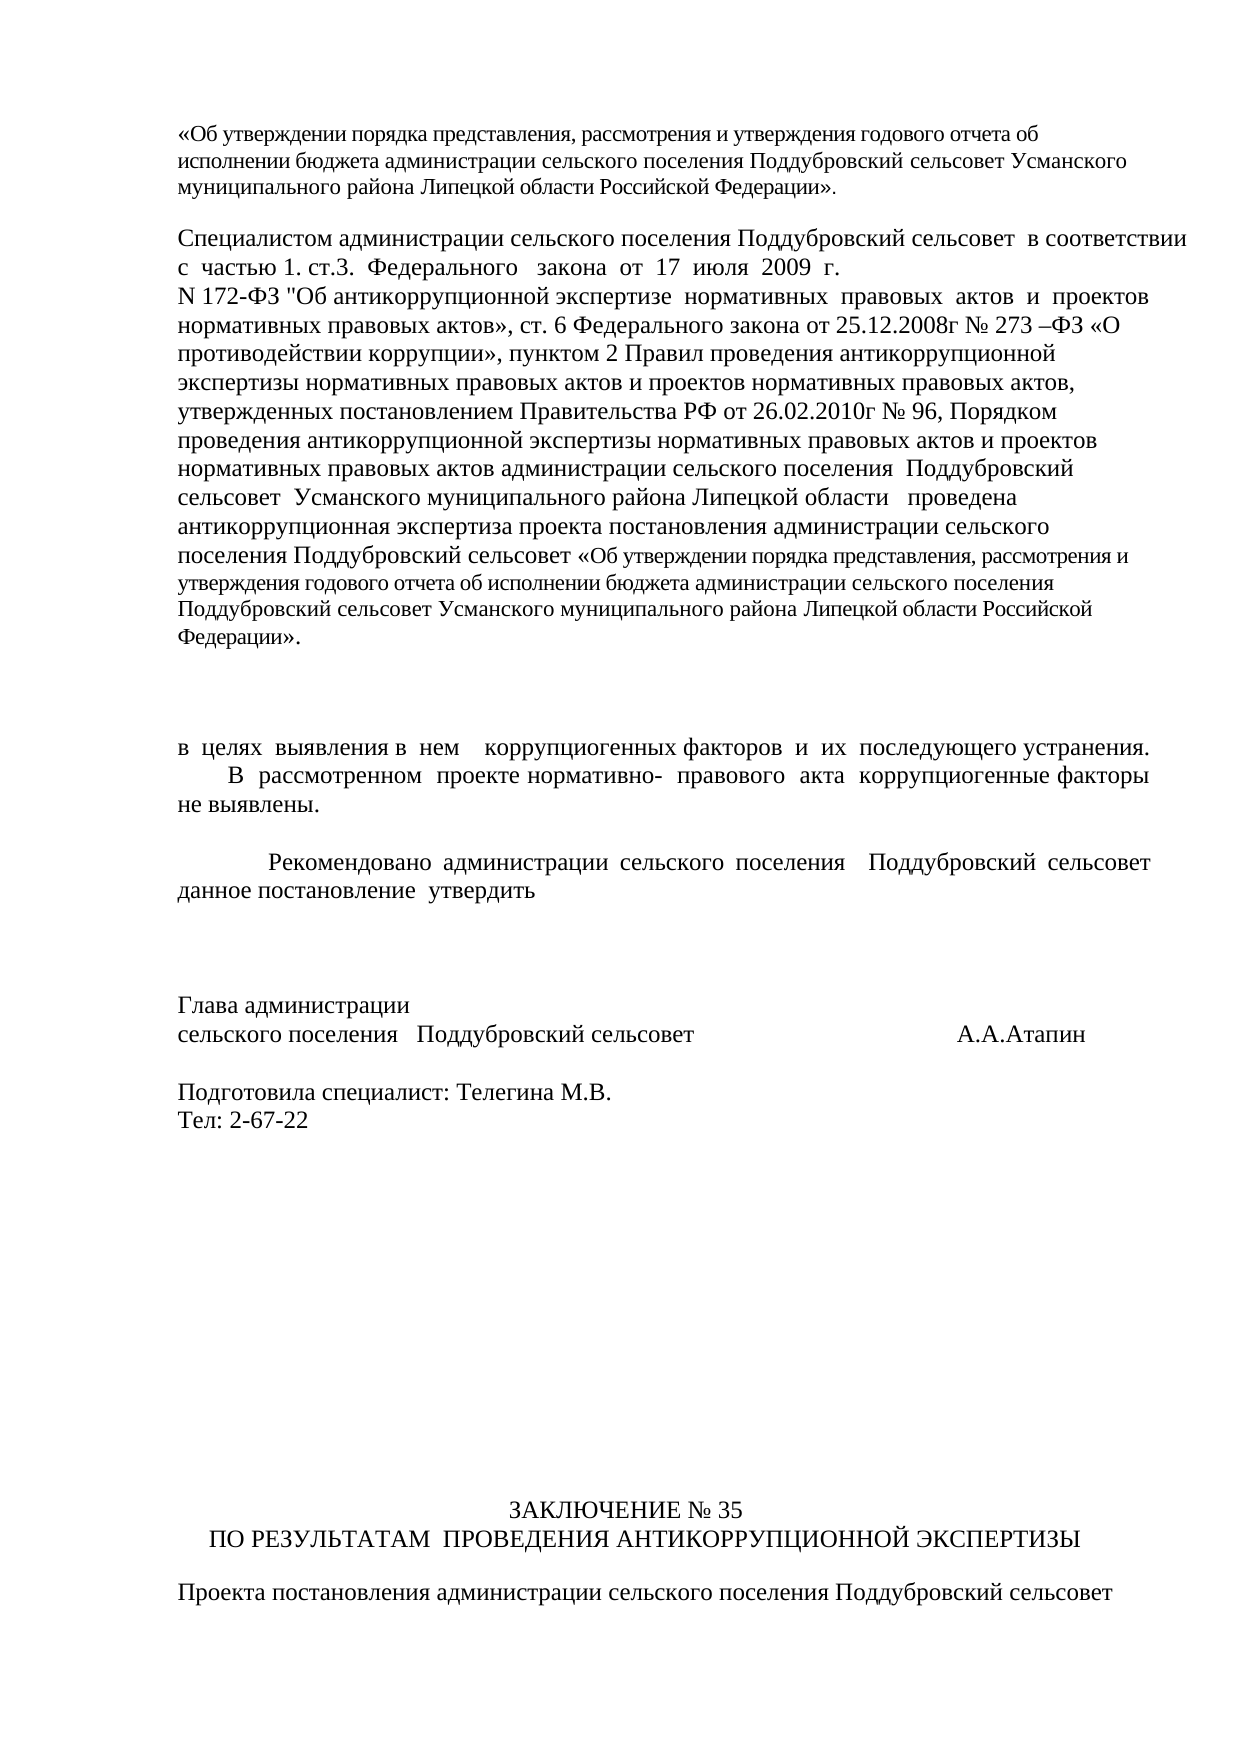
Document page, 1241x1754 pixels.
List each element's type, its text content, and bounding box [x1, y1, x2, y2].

text сельского поселения Поддубровский сельсовет А.А.Атапин [177, 1019, 1152, 1048]
text в целях выявления в нем коррупциогенных факторов и их последующего устранения. [177, 732, 1197, 760]
text Специалистом администрации сельского поселения Поддубровский сельсовет в соответствии с частью 1. ст.3. Федерального закона от 17 июля 2009 г. [177, 223, 1197, 281]
text «Об утверждении порядка представления, рассмотрения и утверждения годового отчета об исполнении бюджета администрации сельского поселения Поддубровский сельсовет Усманского муниципального района Липецкой области Российской Федерации». [177, 118, 1152, 199]
text N 172-ФЗ "Об антикоррупционной экспертизе нормативных правовых актов и проектов нормативных правовых актов», ст. 6 Федерального закона от 25.12.2008г № 273 –ФЗ «О противодействии коррупции», пунктом 2 Правил проведения антикоррупционной экспертизы нормативных правовых актов и проектов нормативных правовых актов, утвержденных постановлением Правительства РФ от 26.02.2010г № 96, Порядком проведения антикоррупционной экспертизы нормативных правовых актов и проектов нормативных правовых актов администрации сельского поселения Поддубровский сельсовет Усманского муниципального района Липецкой области проведена антикоррупционная экспертиза проекта постановления администрации сельского поселения Поддубровский сельсовет «Об утверждении порядка представления, рассмотрения и утверждения годового отчета об исполнении бюджета администрации сельского поселения Поддубровский сельсовет Усманского муниципального района Липецкой области Российской Федерации». [177, 281, 1152, 650]
text ЗАКЛЮЧЕНИЕ № 35 [177, 1495, 1197, 1524]
text Глава администрации [177, 990, 1152, 1019]
text Тел: 2-67-22 [177, 1105, 1152, 1134]
text Рекомендовано администрации сельского поселения Поддубровский сельсовет данное постановление утвердить [177, 847, 1152, 904]
text Проекта постановления администрации сельского поселения Поддубровский сельсовет [177, 1577, 1152, 1605]
text ПО РЕЗУЛЬТАТАМ ПРОВЕДЕНИЯ АНТИКОРРУПЦИОННОЙ ЭКСПЕРТИЗЫ [177, 1524, 1197, 1552]
text В рассмотренном проекте нормативно- правового акта коррупциогенные факторы не выявлены. [177, 760, 1152, 818]
text Подготовила специалист: Телегина М.В. [177, 1077, 1152, 1105]
